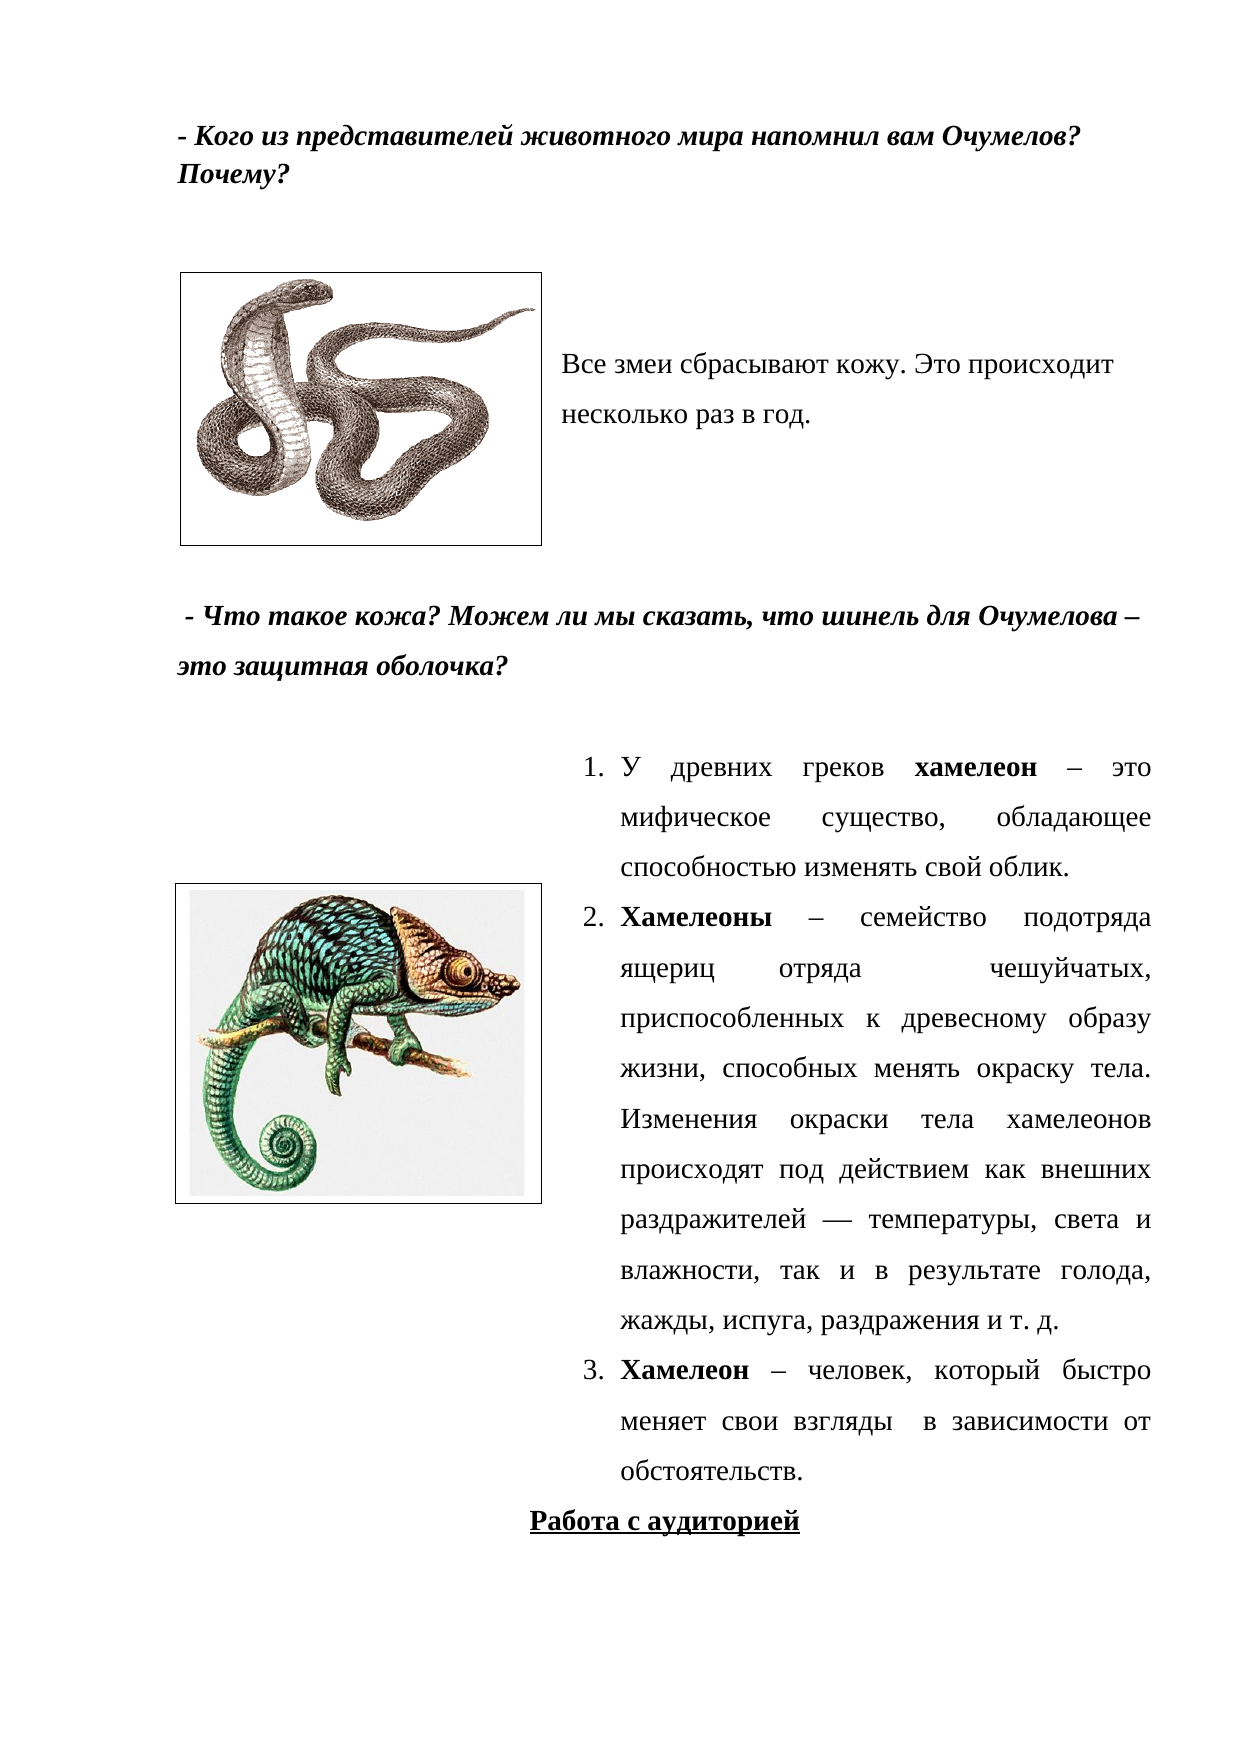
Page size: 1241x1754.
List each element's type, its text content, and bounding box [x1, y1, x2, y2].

text - Что такое кожа? Можем ли мы сказать, что шинель для Очумелова – это защитная оболочка? [177, 598, 1152, 682]
text Все змеи сбрасывают кожу. Это происходит несколько раз в год. [561, 346, 1152, 430]
list У древних греков хамелеон – это мифическое существо, обладающее способностью изменять свой облик. [583, 749, 1152, 883]
text - Кого из представителей животного мира напомнил вам Очумелов? Почему? [177, 118, 1152, 190]
list Хамелеоны – семейство подотряда ящериц отряда чешуйчатых, приспособленных к древесному образу жизни, способных менять окраску тела. Изменения окраски тела хамелеонов происходят под действием как внешних раздражителей — температуры, света и влажности, так и в результате голода, жажды, испуга, раздражения и т. д. [583, 899, 1152, 1336]
picture [189, 890, 525, 1196]
text Работа с аудиторией [177, 1503, 1152, 1569]
list Хамелеон – человек, который быстро меняет свои взгляды в зависимости от обстоятельств. [583, 1352, 1152, 1487]
picture [195, 279, 540, 522]
